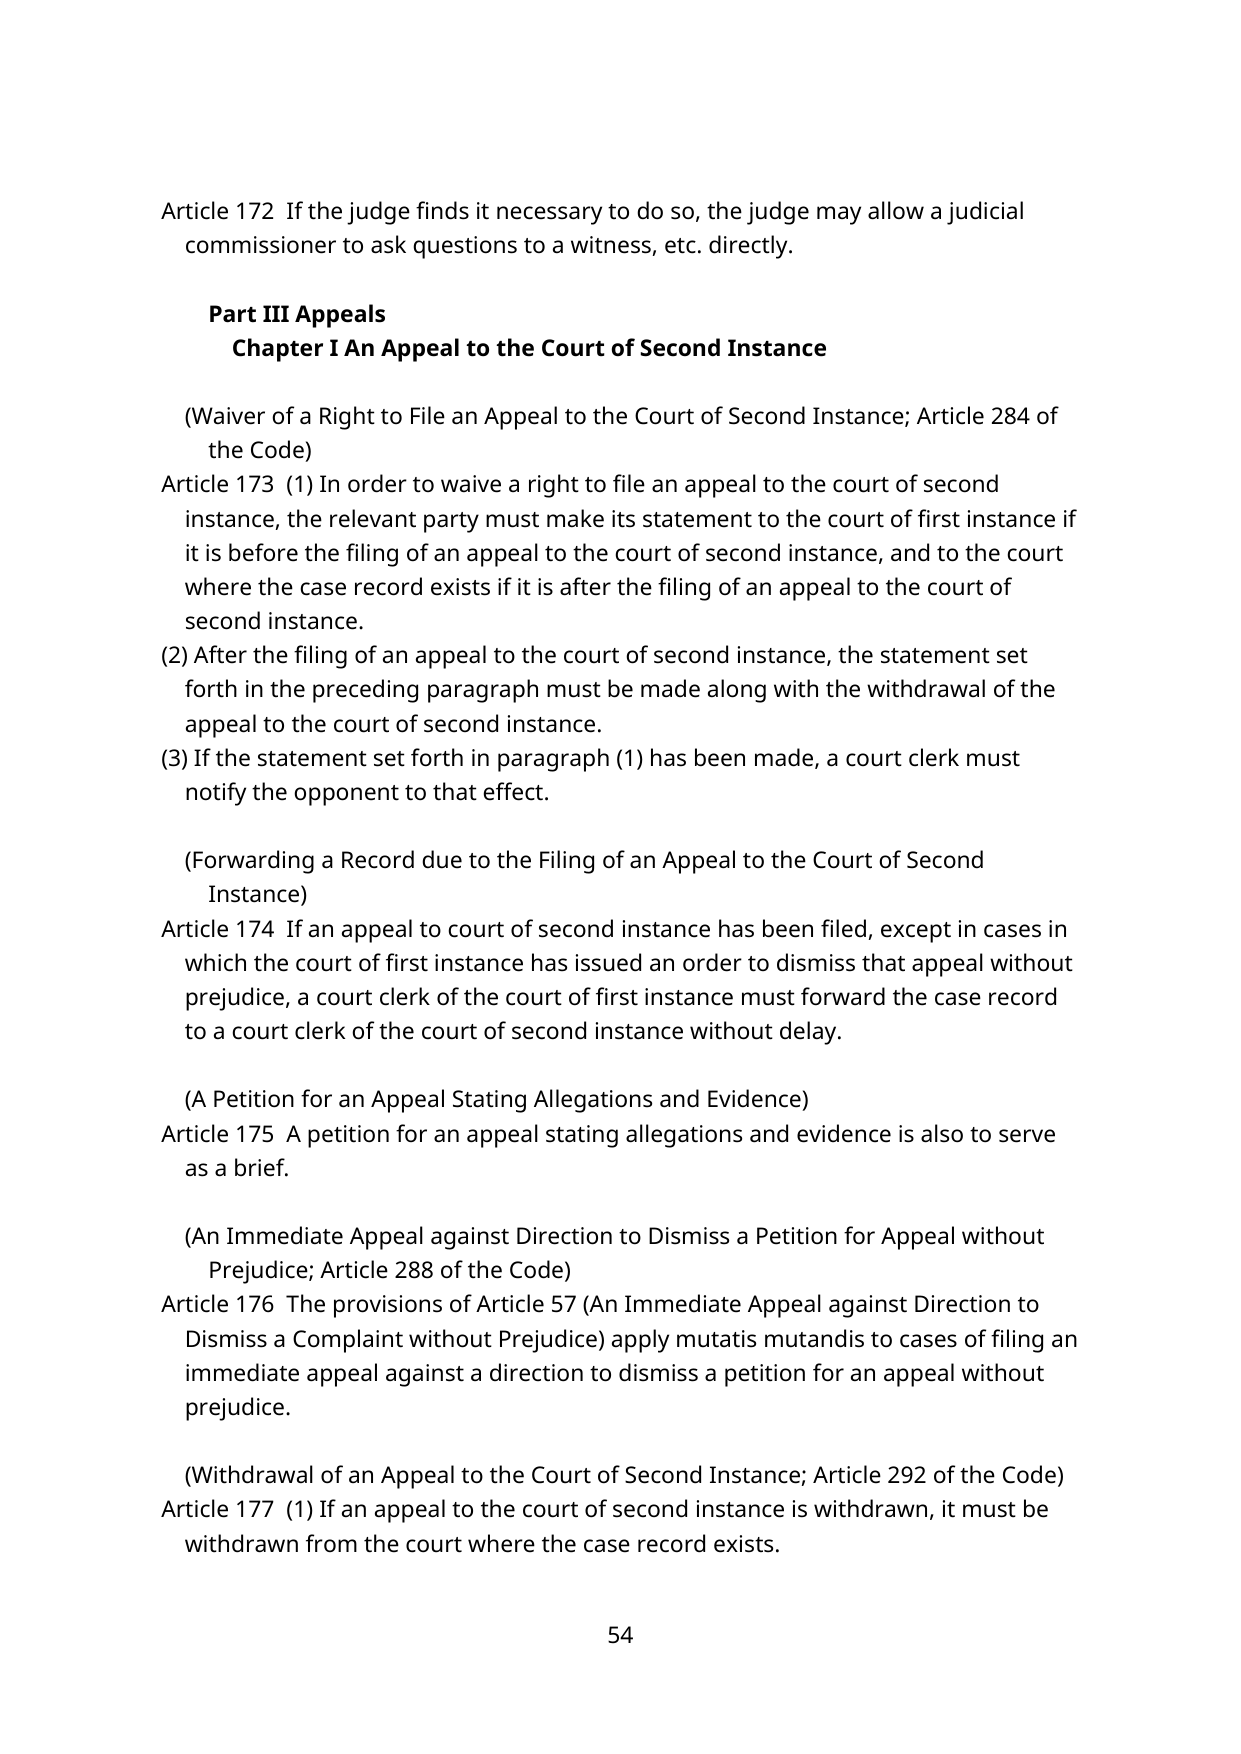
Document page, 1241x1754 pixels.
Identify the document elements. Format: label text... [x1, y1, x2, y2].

text Article 177 (1) If an appeal to the court of second instance is withdrawn, it must be withdrawn from the court where the case record exists. [161, 1492, 1079, 1560]
text (Withdrawal of an Appeal to the Court of Second Instance; Article 292 of the Code) [184, 1458, 1079, 1492]
text (Waiver of a Right to File an Appeal to the Court of Second Instance; Article 284 of the Code) [184, 399, 1079, 467]
text Article 174 If an appeal to court of second instance has been filed, except in cases in which the court of first instance has issued an order to dismiss that appeal without prejudice, a court clerk of the court of first instance must forward the case record to a court clerk of the court of second instance without delay. [161, 911, 1079, 1048]
text Chapter I An Appeal to the Court of Second Instance [230, 330, 1079, 364]
text (Forwarding a Record due to the Filing of an Appeal to the Court of Second Instance) [184, 843, 1079, 911]
text (2) After the filing of an appeal to the court of second instance, the statement set forth in the preceding paragraph must be made along with the withdrawal of the appeal to the court of second instance. [161, 638, 1079, 740]
text Part III Appeals [207, 296, 1079, 330]
text Article 172 If the judge finds it necessary to do so, the judge may allow a judicial commissioner to ask questions to a witness, etc. directly. [161, 194, 1079, 262]
text (A Petition for an Appeal Stating Allegations and Evidence) [184, 1082, 1079, 1116]
text Article 173 (1) In order to waive a right to file an appeal to the court of second instance, the relevant party must make its statement to the court of first instance if it is before the filing of an appeal to the court of second instance, and to the court where the case record exists if it is after the filing of an appeal to the court of second instance. [161, 467, 1079, 638]
text (3) If the statement set forth in paragraph (1) has been made, a court clerk must notify the opponent to that effect. [161, 740, 1079, 809]
text (An Immediate Appeal against Direction to Dismiss a Petition for Appeal without Prejudice; Article 288 of the Code) [184, 1219, 1079, 1287]
text Article 176 The provisions of Article 57 (An Immediate Appeal against Direction to Dismiss a Complaint without Prejudice) apply mutatis mutandis to cases of filing an immediate appeal against a direction to dismiss a petition for an appeal without prejudice. [161, 1287, 1079, 1424]
text Article 175 A petition for an appeal stating allegations and evidence is also to serve as a brief. [161, 1116, 1079, 1184]
